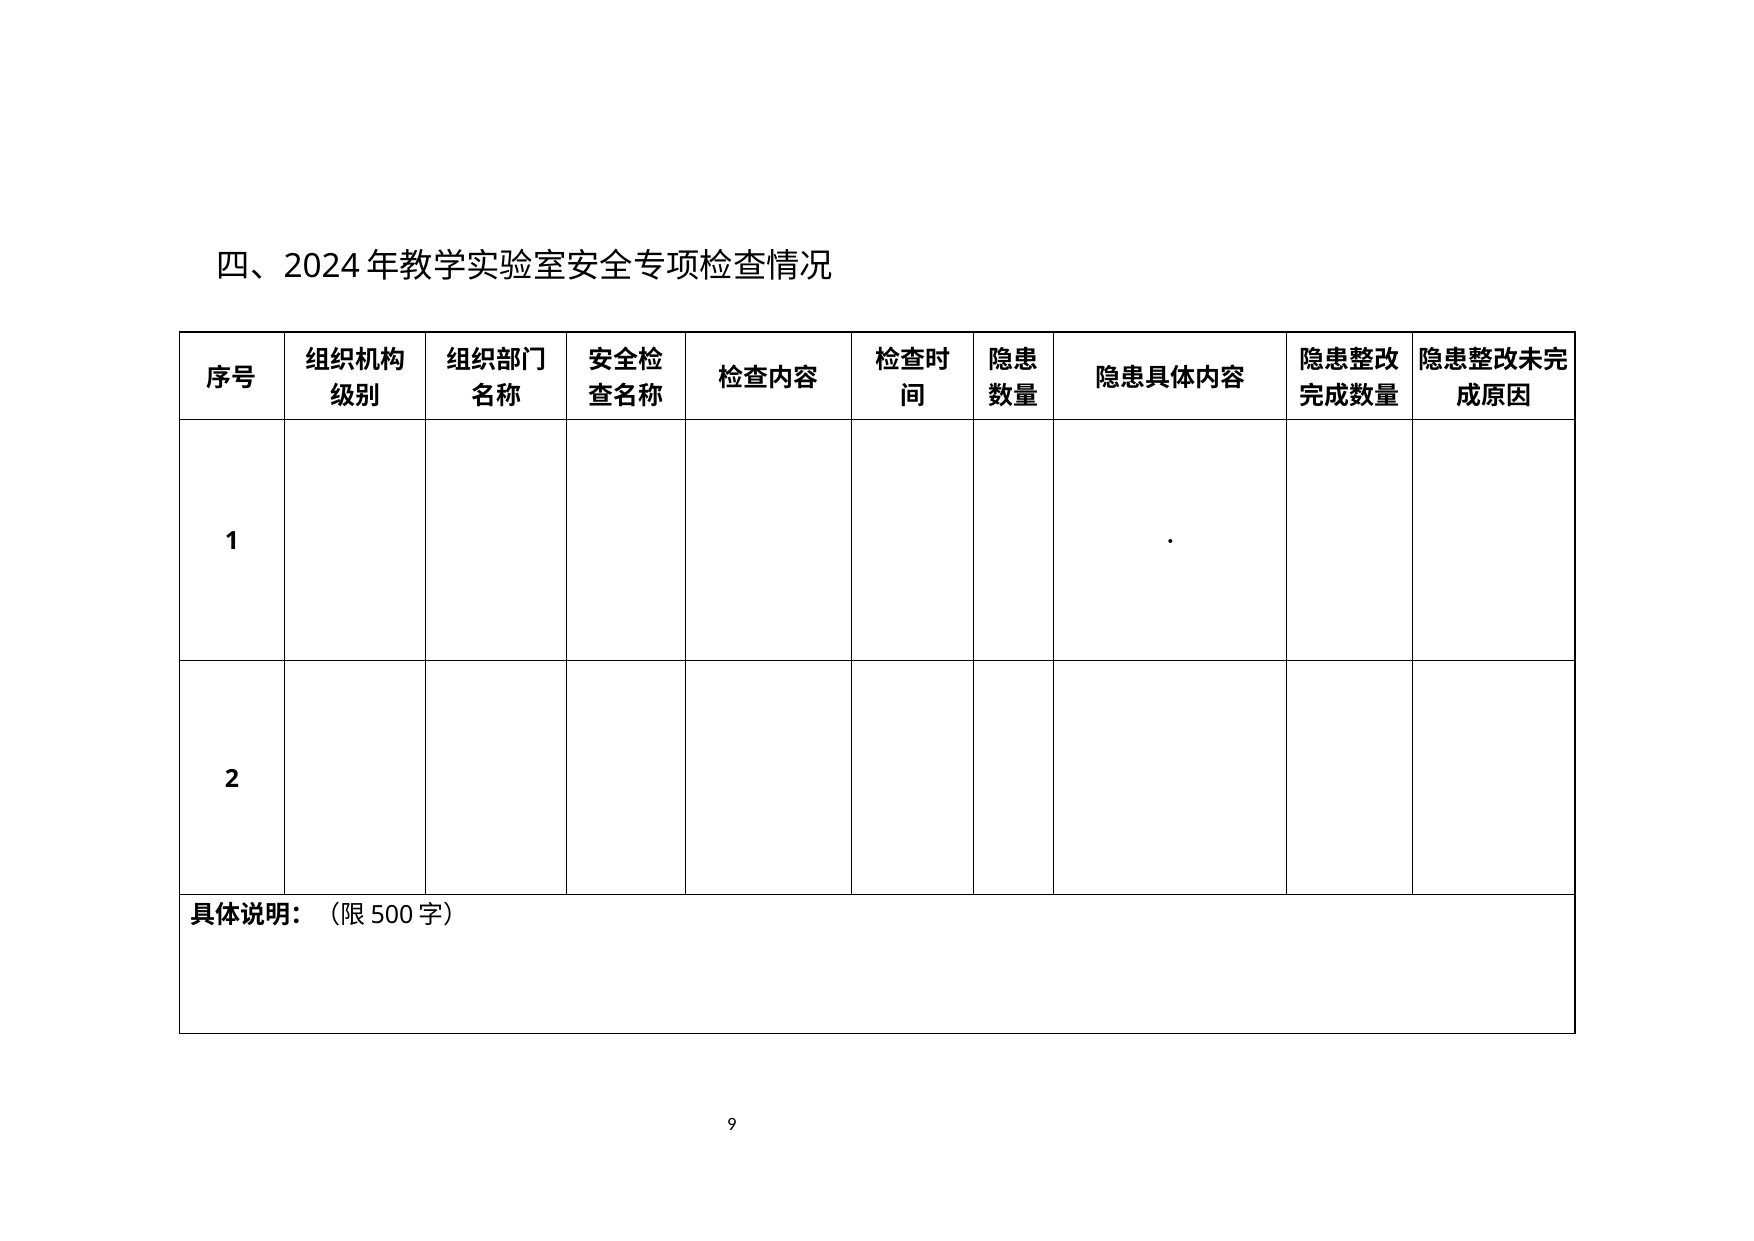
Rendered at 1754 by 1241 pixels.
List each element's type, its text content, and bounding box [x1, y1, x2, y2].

table_header 检查时间 [852, 333, 973, 419]
table_cell 2 [180, 661, 284, 893]
table_header 隐患 数量 [974, 333, 1053, 419]
table_header 序号 [180, 333, 284, 419]
table_cell 1 [180, 420, 284, 660]
table_cell [567, 420, 685, 660]
table_cell [567, 661, 685, 893]
table_header 隐患整改未完成原因 [1413, 333, 1574, 419]
table_header 组织部门名称 [426, 333, 566, 419]
table_cell [426, 661, 566, 893]
table_header 隐患具体内容 [1054, 333, 1286, 419]
table_header 隐患整改完成数量 [1287, 333, 1412, 419]
table_cell [1413, 420, 1574, 660]
table_cell [1287, 661, 1412, 893]
table_cell [285, 661, 425, 893]
table_cell [1413, 661, 1574, 893]
table_header 组织机构级别 [285, 333, 425, 419]
table_cell [686, 661, 851, 893]
table_header 检查内容 [686, 333, 851, 419]
table_cell [852, 661, 973, 893]
table_cell [974, 661, 1053, 893]
table_cell 具体说明：（限500字） [180, 895, 1574, 1033]
table_cell [426, 420, 566, 660]
table_cell [686, 420, 851, 660]
table_header 安全检查名称 [567, 333, 685, 419]
table_cell [1054, 661, 1286, 893]
table_cell [285, 420, 425, 660]
table_cell [974, 420, 1053, 660]
table_cell [852, 420, 973, 660]
text 四、2024年教学实验室安全专项检查情况 [150, 229, 1604, 297]
table_cell [1287, 420, 1412, 660]
table_cell · [1054, 420, 1286, 660]
